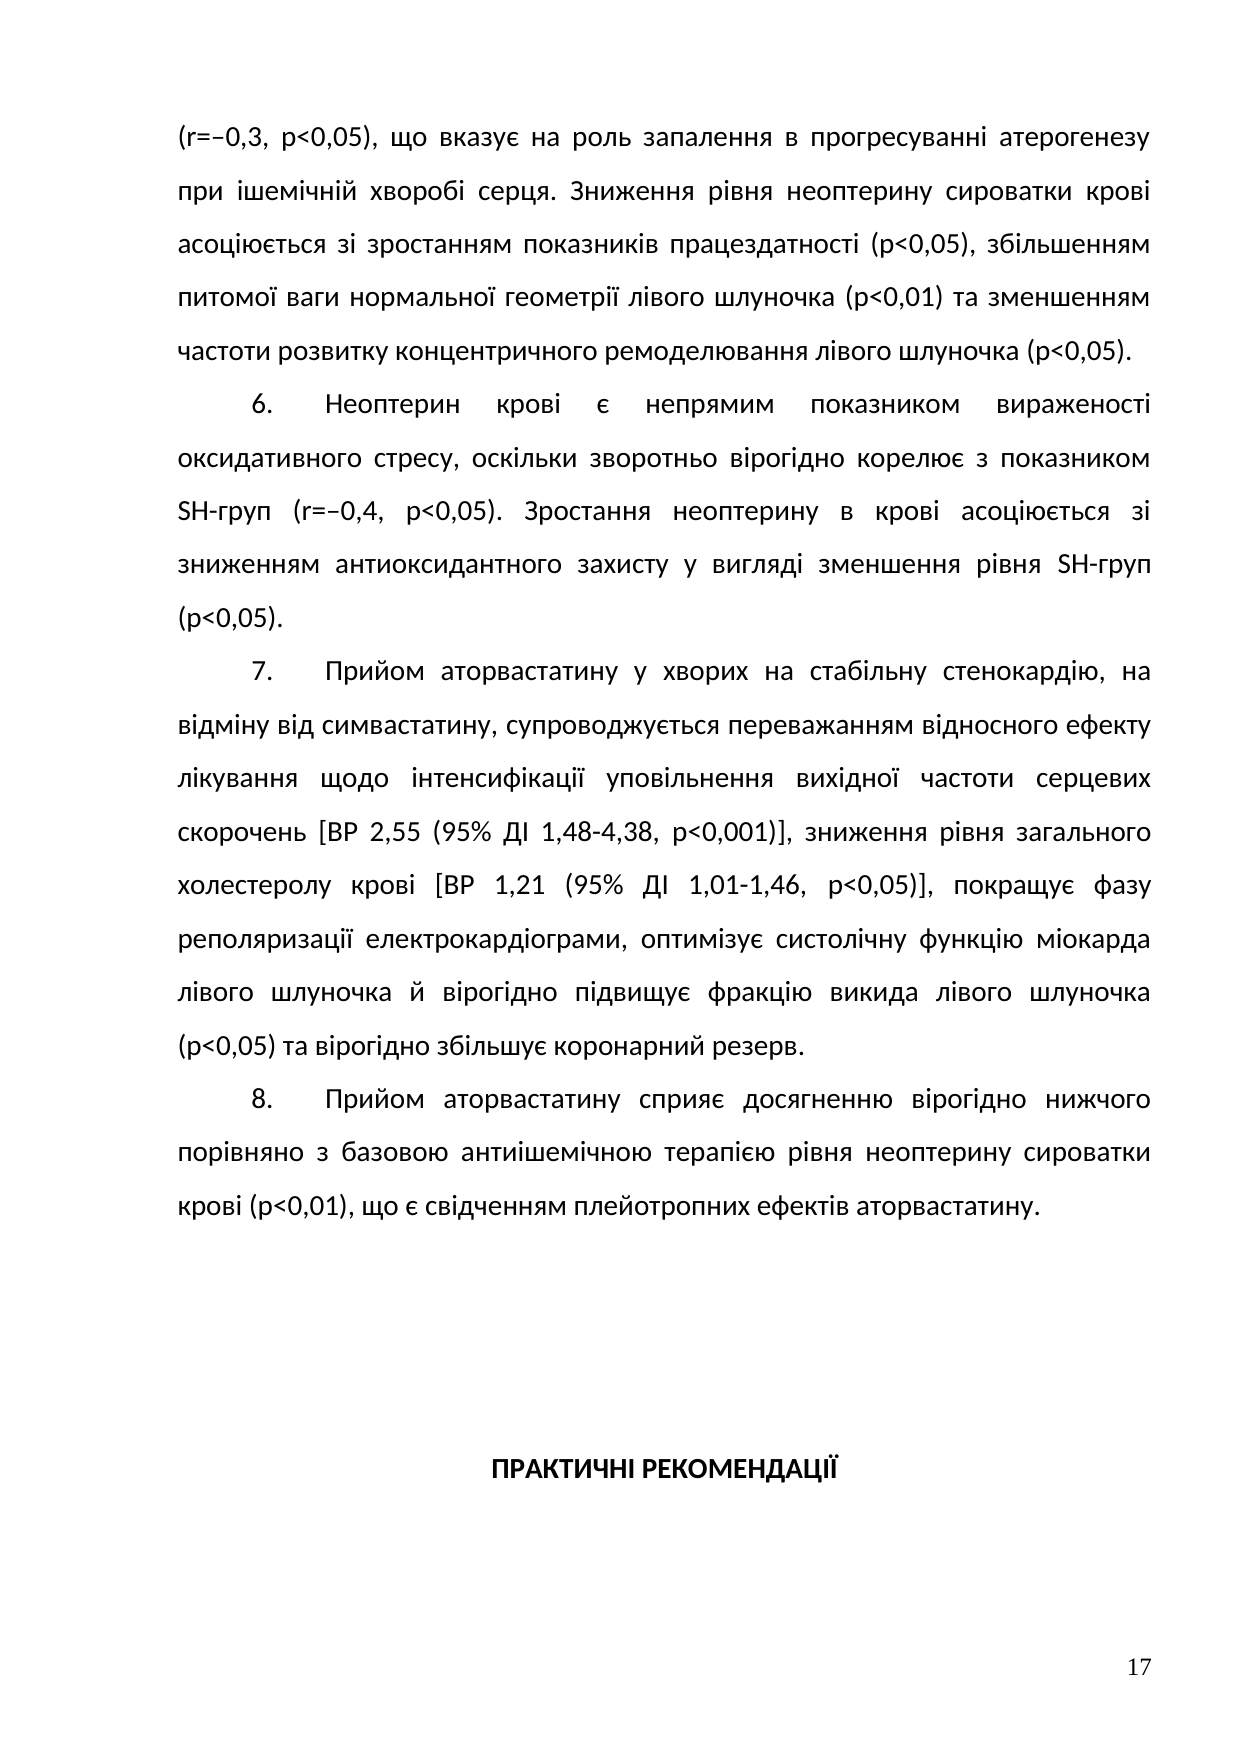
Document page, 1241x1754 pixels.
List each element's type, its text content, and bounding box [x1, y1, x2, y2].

list Прийом аторвастатину у хворих на стабільну стенокардію, на відміну від симвастатину, супроводжується переважанням відносного ефекту лікування щодо інтенсифікації уповільнення вихідної частоти серцевих скорочень [ВР 2,55 (95% ДІ 1,48-4,38, p<0,001)], зниження рівня загального холестеролу крові [ВР 1,21 (95% ДІ 1,01-1,46, p<0,05)], покращує фазу реполяризації електрокардіограми, оптимізує систолічну функцію міокарда лівого шлуночка й вірогідно підвищує фракцію викида лівого шлуночка (р<0,05) та вірогідно збільшує коронарний резерв. [177, 652, 1152, 1062]
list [177, 118, 1152, 367]
list Прийом аторвастатину сприяє досягненню вірогідно нижчого порівняно з базовою антиішемічною терапією рівня неоптерину сироватки крові (p<0,01), що є свідченням плейотропних ефектів аторвастатину. [177, 1080, 1152, 1222]
list Неоптерин крові є непрямим показником вираженості оксидативного стресу, оскільки зворотньо вірогідно корелює з показником SH-груп (r=–0,4, p<0,05). Зростання неоптерину в крові асоціюється зі зниженням антиоксидантного захисту у вигляді зменшення рівня SH-груп (p<0,05). [177, 385, 1152, 635]
text ПРАКТИЧНІ РЕКОМЕНДАЦІЇ [177, 1451, 1152, 1486]
